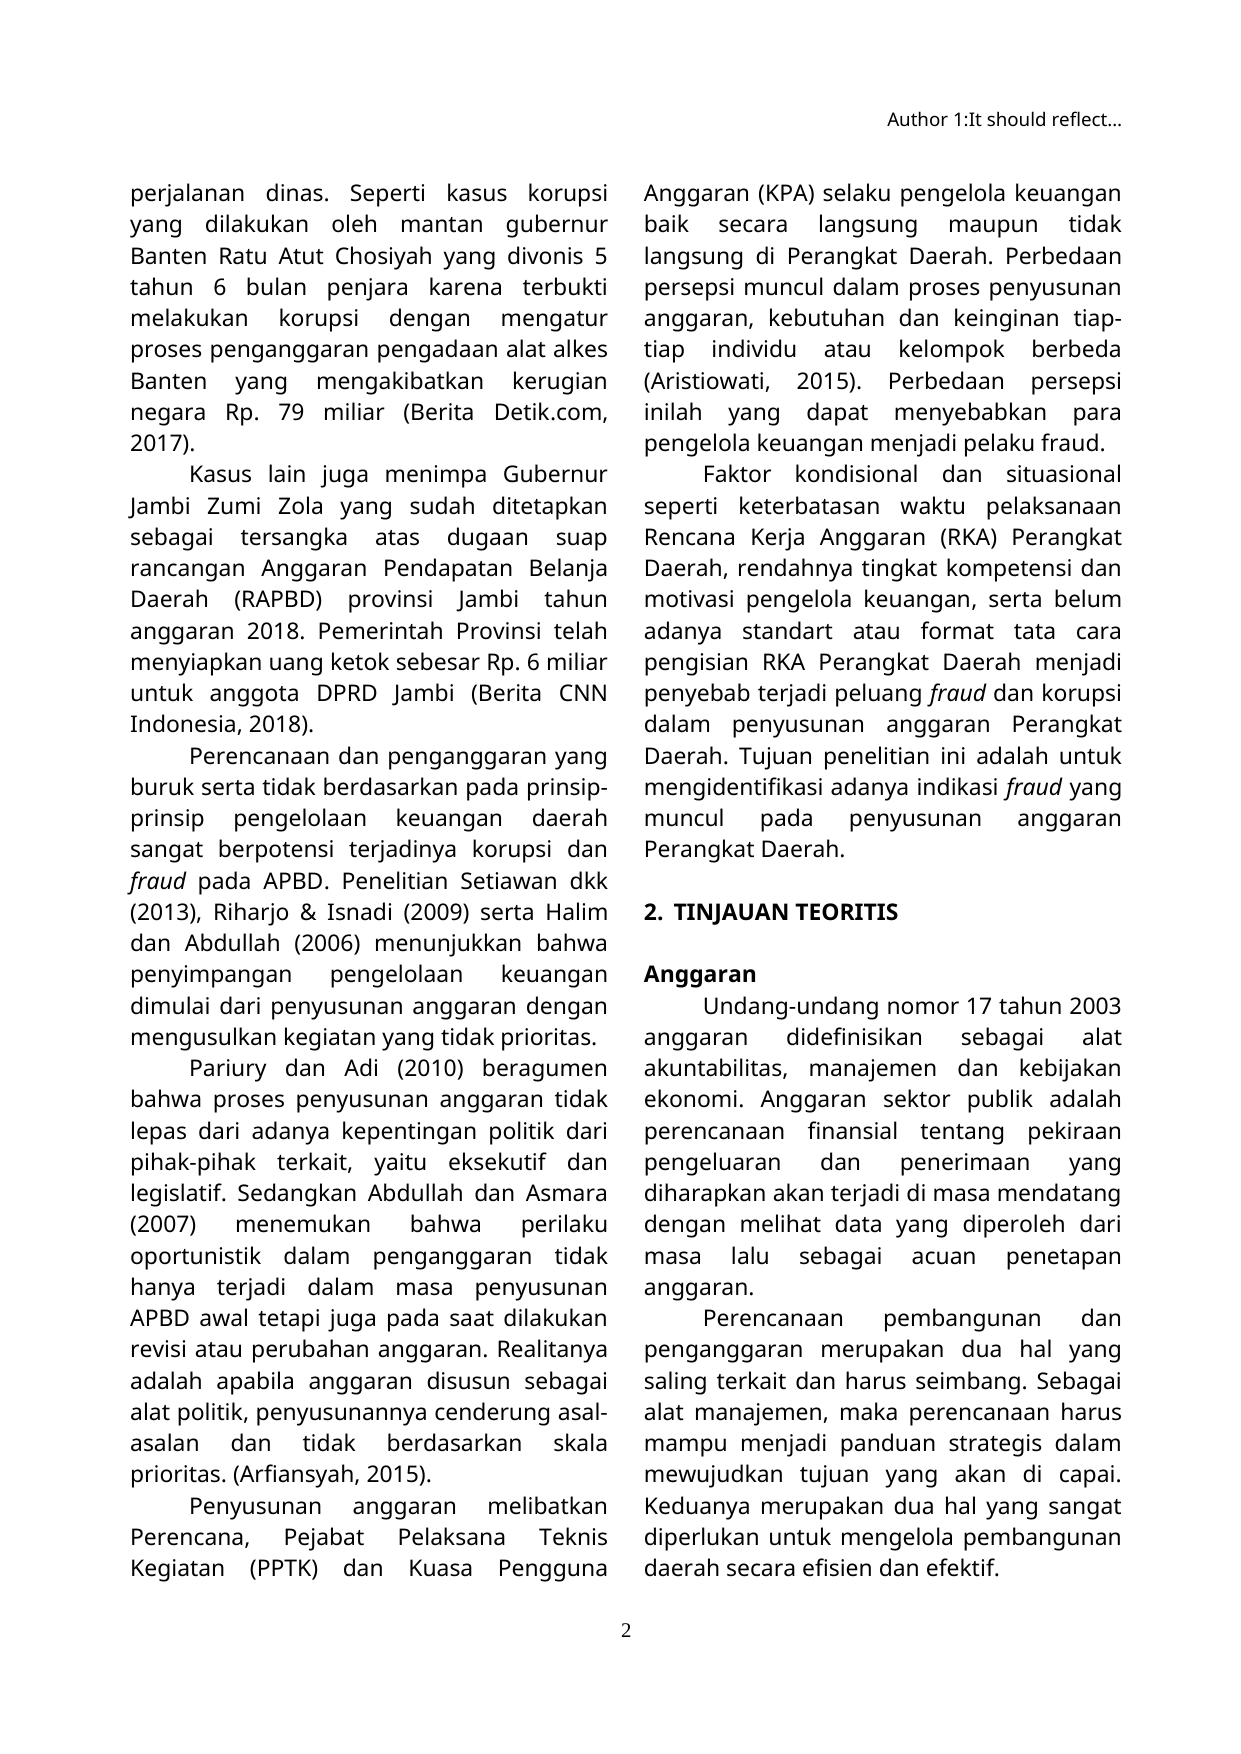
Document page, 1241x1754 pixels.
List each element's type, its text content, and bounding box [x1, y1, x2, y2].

text Perencanaan dan penganggaran yang buruk serta tidak berdasarkan pada prinsip-prinsip pengelolaan keuangan daerah sangat berpotensi terjadinya korupsi dan fraud pada APBD. Penelitian Setiawan dkk (2013), Riharjo & Isnadi (2009) serta Halim dan Abdullah (2006) menunjukkan bahwa penyimpangan pengelolaan keuangan dimulai dari penyusunan anggaran dengan mengusulkan kegiatan yang tidak prioritas. [130, 740, 608, 1052]
list TINJAUAN TEORITIS [644, 896, 1122, 927]
text Pariury dan Adi (2010) beragumen bahwa proses penyusunan anggaran tidak lepas dari adanya kepentingan politik dari pihak-pihak terkait, yaitu eksekutif dan legislatif. Sedangkan Abdullah dan Asmara (2007) menemukan bahwa perilaku oportunistik dalam penganggaran tidak hanya terjadi dalam masa penyusunan APBD awal tetapi juga pada saat dilakukan revisi atau perubahan anggaran. Realitanya adalah apabila anggaran disusun sebagai alat politik, penyusunannya cenderung asal-asalan dan tidak berdasarkan skala prioritas. (Arfiansyah, 2015). [130, 1052, 608, 1490]
text Anggaran [644, 958, 1122, 990]
text Perencanaan pembangunan dan penganggaran merupakan dua hal yang saling terkait dan harus seimbang. Sebagai alat manajemen, maka perencanaan harus mampu menjadi panduan strategis dalam mewujudkan tujuan yang akan di capai. Keduanya merupakan dua hal yang sangat diperlukan untuk mengelola pembangunan daerah secara efisien dan efektif. [644, 1302, 1122, 1583]
text Kasus lain juga menimpa Gubernur Jambi Zumi Zola yang sudah ditetapkan sebagai tersangka atas dugaan suap rancangan Anggaran Pendapatan Belanja Daerah (RAPBD) provinsi Jambi tahun anggaran 2018. Pemerintah Provinsi telah menyiapkan uang ketok sebesar Rp. 6 miliar untuk anggota DPRD Jambi (Berita CNN Indonesia, 2018). [130, 458, 608, 740]
text Penyusunan anggaran melibatkan Perencana, Pejabat Pelaksana Teknis Kegiatan (PPTK) dan Kuasa Pengguna Anggaran (KPA) selaku pengelola keuangan baik secara langsung maupun tidak langsung di Perangkat Daerah. Perbedaan persepsi muncul dalam proses penyusunan anggaran, kebutuhan dan keinginan tiap-tiap individu atau kelompok berbeda (Aristiowati, 2015). Perbedaan persepsi inilah yang dapat menyebabkan para pengelola keuangan menjadi pelaku fraud. [130, 1490, 608, 1583]
list Undang-undang nomor 17 tahun 2003 anggaran didefinisikan sebagai alat akuntabilitas, manajemen dan kebijakan ekonomi. Anggaran sektor publik adalah perencanaan finansial tentang pekiraan pengeluaran dan penerimaan yang diharapkan akan terjadi di masa mendatang dengan melihat data yang diperoleh dari masa lalu sebagai acuan penetapan anggaran. [644, 990, 1122, 1302]
text Faktor kondisional dan situasional seperti keterbatasan waktu pelaksanaan Rencana Kerja Anggaran (RKA) Perangkat Daerah, rendahnya tingkat kompetensi dan motivasi pengelola keuangan, serta belum adanya standart atau format tata cara pengisian RKA Perangkat Daerah menjadi penyebab terjadi peluang fraud dan korupsi dalam penyusunan anggaran Perangkat Daerah. Tujuan penelitian ini adalah untuk mengidentifikasi adanya indikasi fraud yang muncul pada penyusunan anggaran Perangkat Daerah. [644, 458, 1122, 865]
text Penyusunan anggaran melibatkan Perencana, Pejabat Pelaksana Teknis Kegiatan (PPTK) dan Kuasa Pengguna Anggaran (KPA) selaku pengelola keuangan baik secara langsung maupun tidak langsung di Perangkat Daerah. Perbedaan persepsi muncul dalam proses penyusunan anggaran, kebutuhan dan keinginan tiap-tiap individu atau kelompok berbeda (Aristiowati, 2015). Perbedaan persepsi inilah yang dapat menyebabkan para pengelola keuangan menjadi pelaku fraud. [644, 177, 1122, 458]
